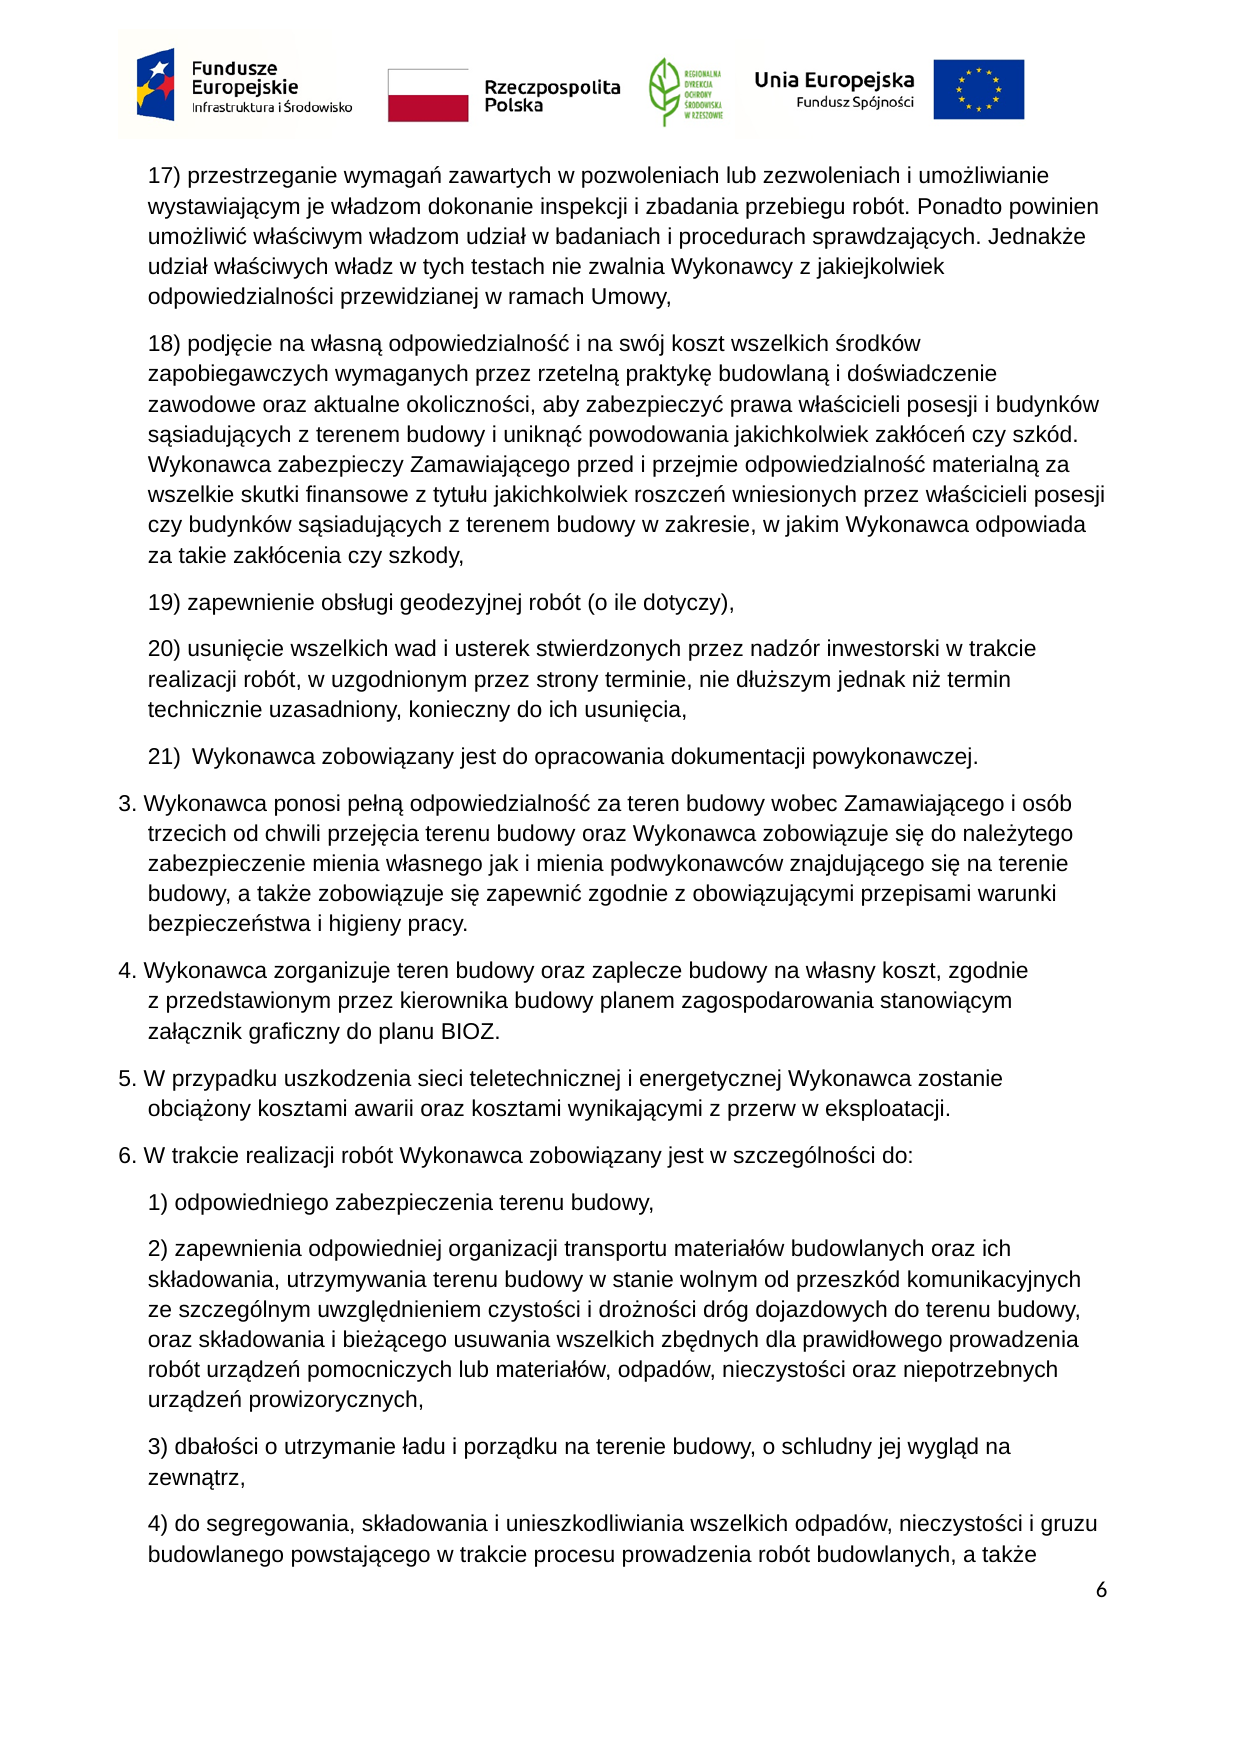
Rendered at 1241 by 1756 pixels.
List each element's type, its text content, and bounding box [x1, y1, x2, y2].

text 3) dbałości o utrzymanie ładu i porządku na terenie budowy, o schludny jej wygląd na zewnątrz, [148, 1433, 1107, 1490]
text 5. W przypadku uszkodzenia sieci teletechnicznej i energetycznej Wykonawca zostanie obciążony kosztami awarii oraz kosztami wynikającymi z przerw w eksploatacji. [118, 1064, 1107, 1121]
text 2) zapewnienia odpowiedniej organizacji transportu materiałów budowlanych oraz ich składowania, utrzymywania terenu budowy w stanie wolnym od przeszkód komunikacyjnych ze szczególnym uwzględnieniem czystości i drożności dróg dojazdowych do terenu budowy, oraz składowania i bieżącego usuwania wszelkich zbędnych dla prawidłowego prowadzenia robót urządzeń pomocniczych lub materiałów, odpadów, nieczystości oraz niepotrzebnych urządzeń prowizorycznych, [148, 1235, 1107, 1413]
text 19) zapewnienie obsługi geodezyjnej robót (o ile dotyczy), [148, 588, 1107, 615]
text 17) przestrzeganie wymagań zawartych w pozwoleniach lub zezwoleniach i umożliwianie wystawiającym je władzom dokonanie inspekcji i zbadania przebiegu robót. Ponadto powinien umożliwić właściwym władzom udział w badaniach i procedurach sprawdzających. Jednakże udział właściwych władz w tych testach nie zwalnia Wykonawcy z jakiejkolwiek odpowiedzialności przewidzianej w ramach Umowy, [148, 162, 1107, 310]
text 6. W trakcie realizacji robót Wykonawca zobowiązany jest w szczególności do: [118, 1142, 1107, 1168]
text 1) odpowiedniego zabezpieczenia terenu budowy, [148, 1188, 1107, 1215]
text 3. Wykonawca ponosi pełną odpowiedzialność za teren budowy wobec Zamawiającego i osób trzecich od chwili przejęcia terenu budowy oraz Wykonawca zobowiązuje się do należytego zabezpieczenie mienia własnego jak i mienia podwykonawców znajdującego się na terenie budowy, a także zobowiązuje się zapewnić zgodnie z obowiązującymi przepisami warunki bezpieczeństwa i higieny pracy. [118, 789, 1107, 937]
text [148, 1510, 1107, 1567]
text 18) podjęcie na własną odpowiedzialność i na swój koszt wszelkich środków zapobiegawczych wymaganych przez rzetelną praktykę budowlaną i doświadczenie zawodowe oraz aktualne okoliczności, aby zabezpieczyć prawa właścicieli posesji i budynków sąsiadujących z terenem budowy i uniknąć powodowania jakichkolwiek zakłóceń czy szkód. Wykonawca zabezpieczy Zamawiającego przed i przejmie odpowiedzialność materialną za wszelkie skutki finansowe z tytułu jakichkolwiek roszczeń wniesionych przez właścicieli posesji czy budynków sąsiadujących z terenem budowy w zakresie, w jakim Wykonawca odpowiada za takie zakłócenia czy szkody, [148, 330, 1107, 568]
text 20) usunięcie wszelkich wad i usterek stwierdzonych przez nadzór inwestorski w trakcie realizacji robót, w uzgodnionym przez strony terminie, nie dłuższym jednak niż termin technicznie uzasadniony, konieczny do ich usunięcia, [148, 635, 1107, 722]
text 4. Wykonawca zorganizuje teren budowy oraz zaplecze budowy na własny koszt, zgodnie z przedstawionym przez kierownika budowy planem zagospodarowania stanowiącym załącznik graficzny do planu BIOZ. [118, 957, 1107, 1044]
text 21) Wykonawca zobowiązany jest do opracowania dokumentacji powykonawczej. [148, 743, 1107, 769]
